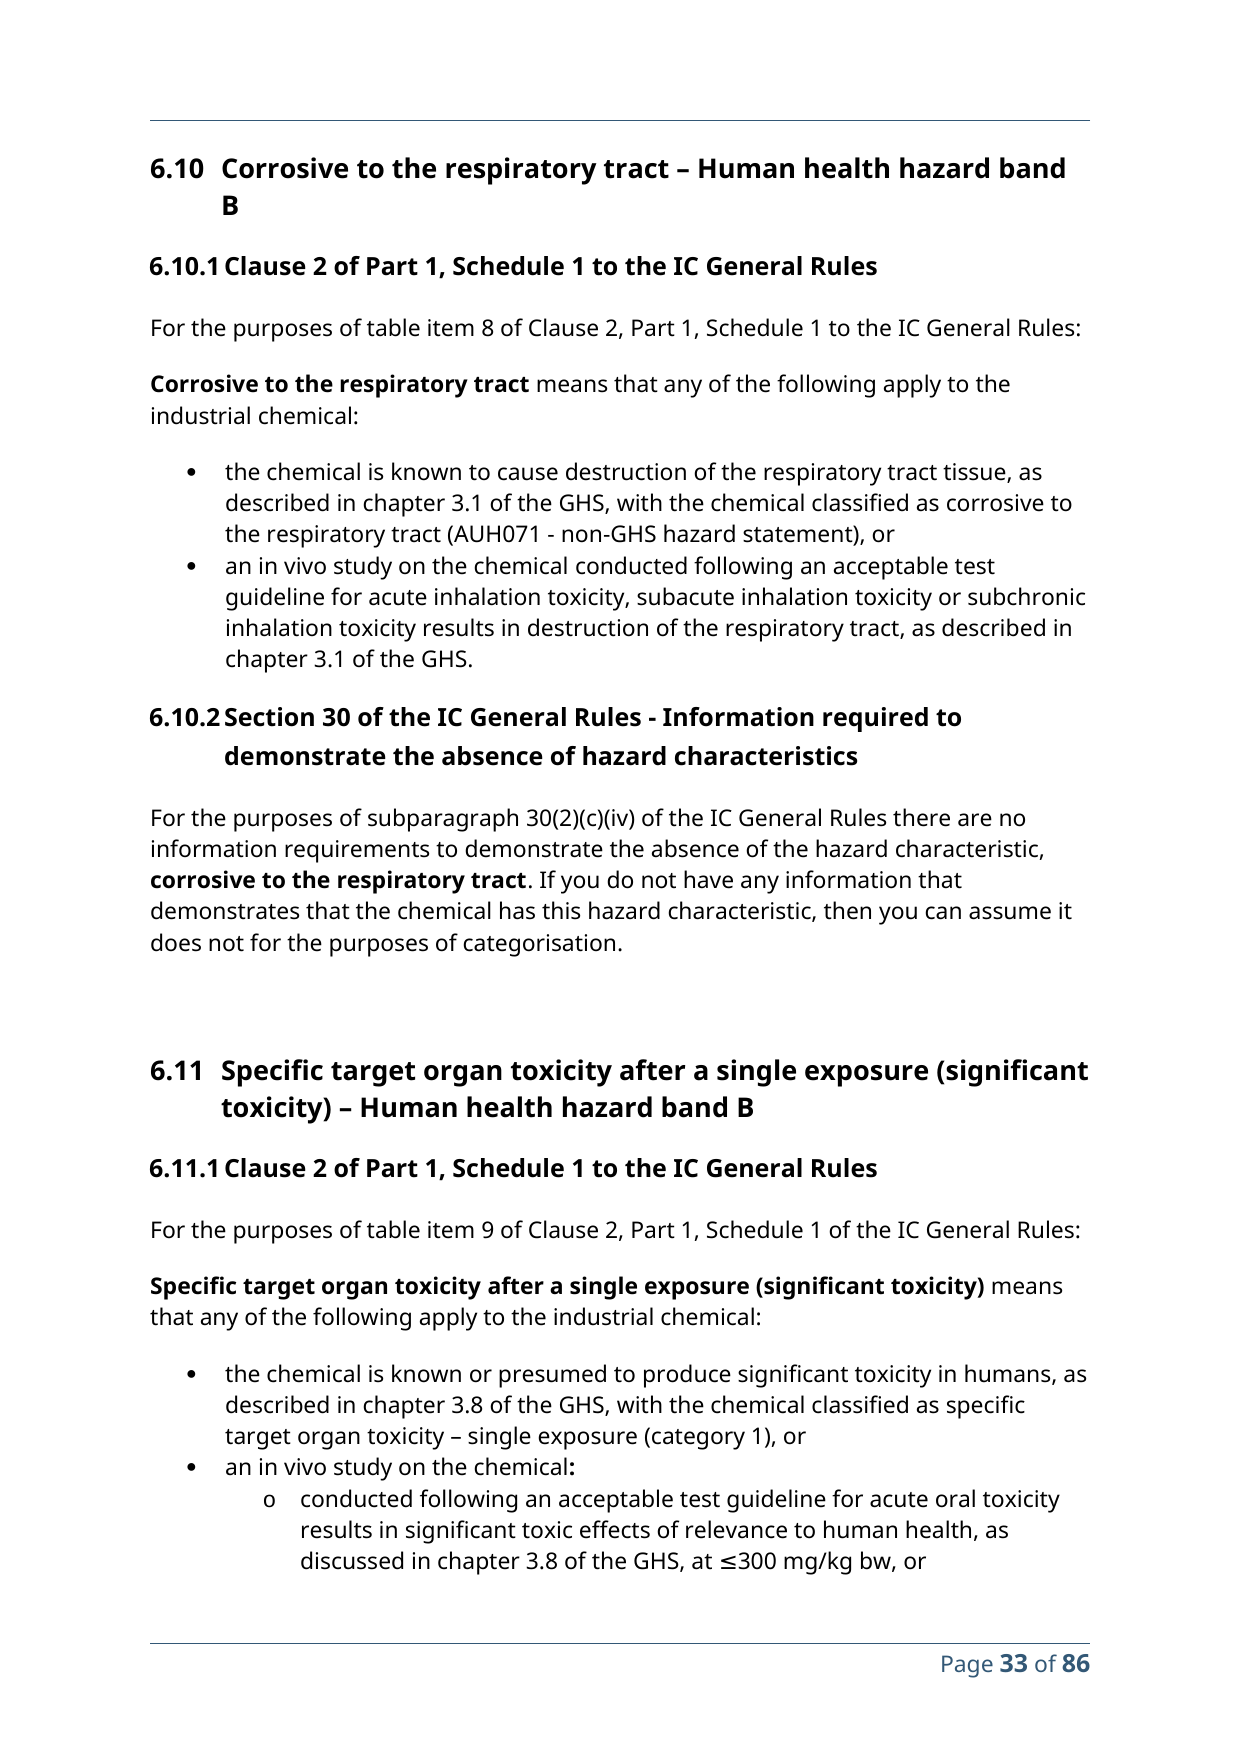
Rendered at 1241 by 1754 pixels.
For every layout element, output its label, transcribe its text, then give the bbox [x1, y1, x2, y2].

list the chemical is known to cause destruction of the respiratory tract tissue, as described in chapter 3.1 of the GHS, with the chemical classified as corrosive to the respiratory tract (AUH071 - non-GHS hazard statement), or [187, 456, 1090, 550]
subtitle Clause 2 of Part 1, Schedule 1 to the IC General Rules [149, 249, 1090, 283]
text Specific target organ toxicity after a single exposure (significant toxicity) means that any of the following apply to the industrial chemical: [150, 1270, 1090, 1332]
subtitle Clause 2 of Part 1, Schedule 1 to the IC General Rules [149, 1150, 1090, 1184]
list conducted following an acceptable test guideline for acute oral toxicity results in significant toxic effects of relevance to human health, as discussed in chapter 3.8 of the GHS, at ≤300 mg/kg bw, or [262, 1482, 1090, 1576]
text For the purposes of table item 9 of Clause 2, Part 1, Schedule 1 of the IC General Rules: [150, 1214, 1090, 1245]
text For the purposes of table item 8 of Clause 2, Part 1, Schedule 1 to the IC General Rules: [150, 312, 1090, 343]
subtitle Corrosive to the respiratory tract – Human health hazard band B [150, 150, 1090, 224]
subtitle Section 30 of the IC General Rules - Information required to demonstrate the absence of hazard characteristics [149, 700, 1090, 772]
list the chemical is known or presumed to produce significant toxicity in humans, as described in chapter 3.8 of the GHS, with the chemical classified as specific target organ toxicity – single exposure (category 1), or [187, 1357, 1090, 1451]
list an in vivo study on the chemical: [187, 1451, 1090, 1482]
subtitle Specific target organ toxicity after a single exposure (significant toxicity) – Human health hazard band B [150, 1052, 1090, 1125]
text For the purposes of subparagraph 30(2)(c)(iv) of the IC General Rules there are no information requirements to demonstrate the absence of the hazard characteristic, corrosive to the respiratory tract. If you do not have any information that demonstrates that the chemical has this hazard characteristic, then you can assume it does not for the purposes of categorisation. [150, 802, 1090, 958]
list an in vivo study on the chemical conducted following an acceptable test guideline for acute inhalation toxicity, subacute inhalation toxicity or subchronic inhalation toxicity results in destruction of the respiratory tract, as described in chapter 3.1 of the GHS. [187, 550, 1090, 675]
text Corrosive to the respiratory tract means that any of the following apply to the industrial chemical: [150, 368, 1090, 431]
